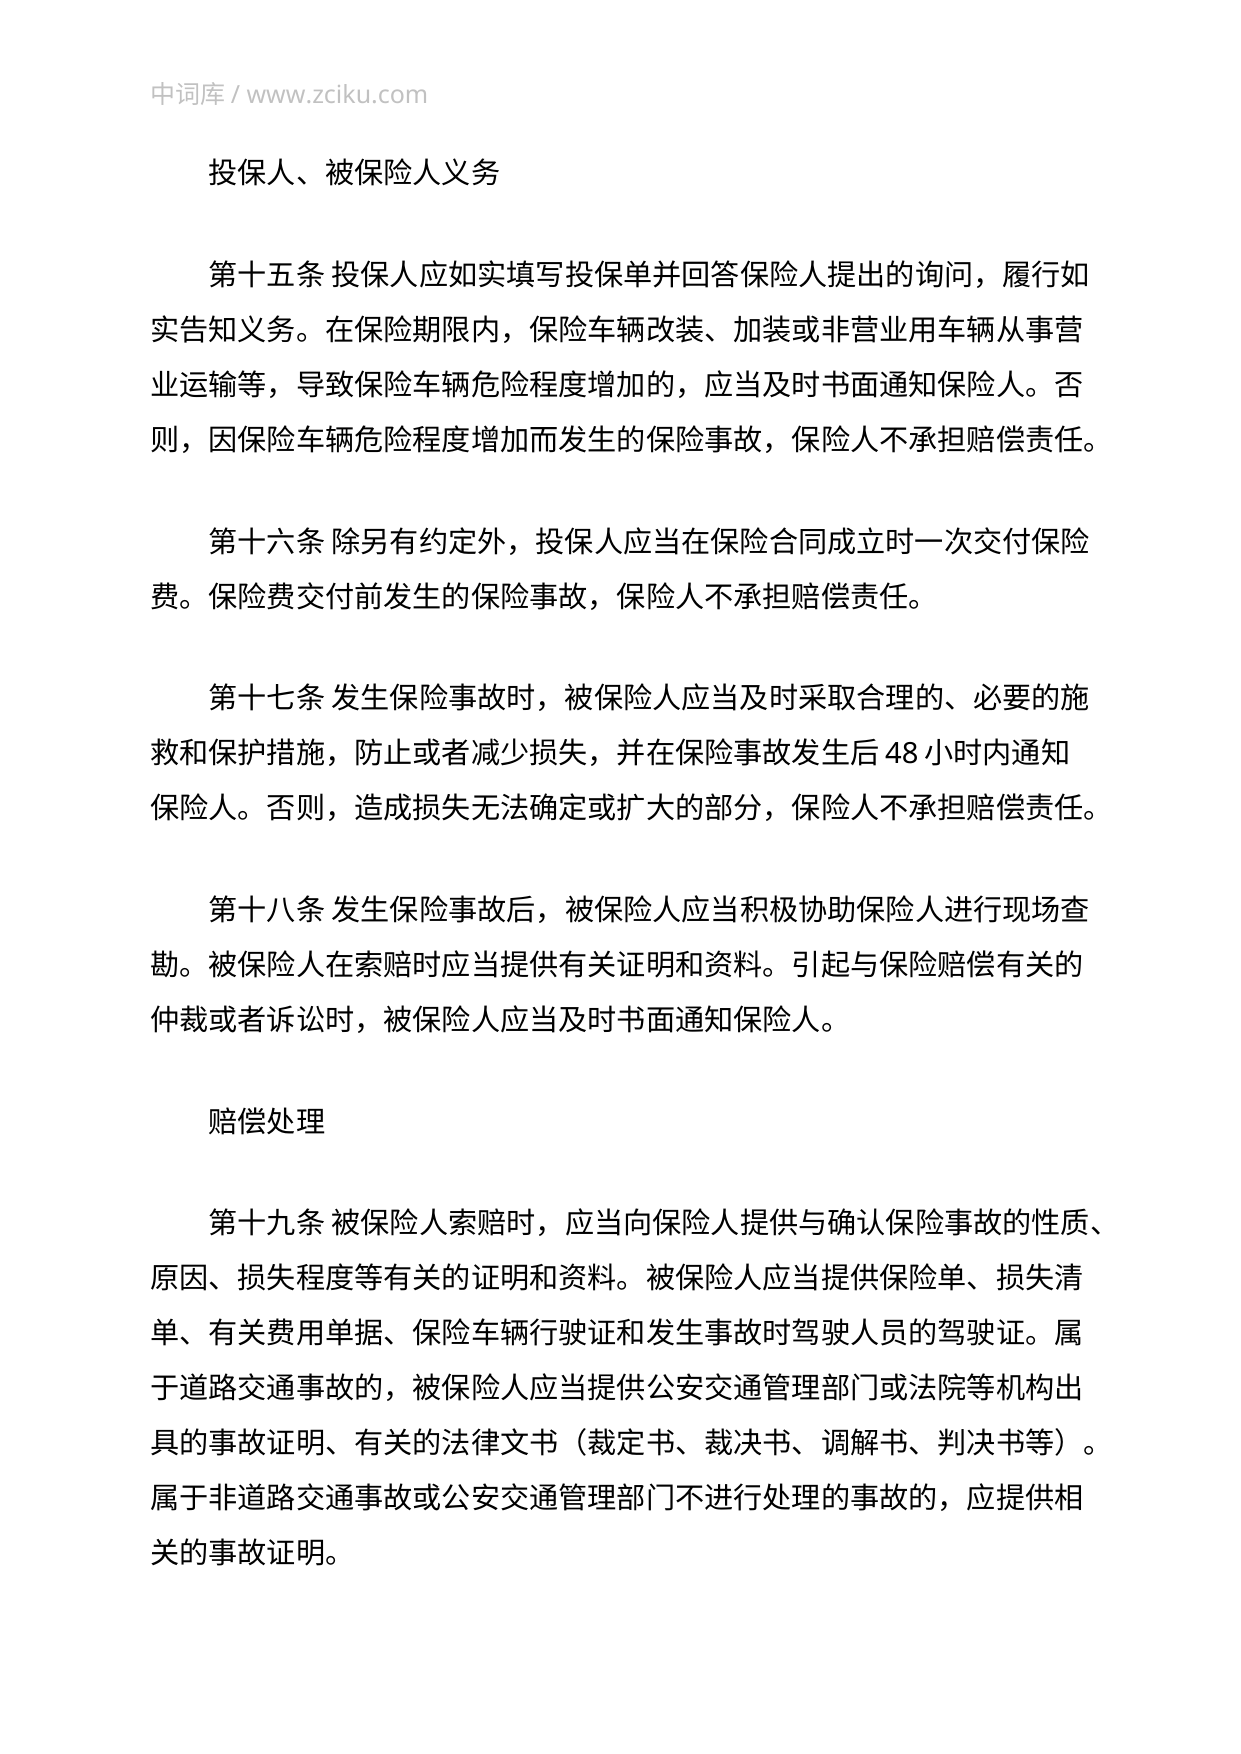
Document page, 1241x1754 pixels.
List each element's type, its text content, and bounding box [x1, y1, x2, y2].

text 赔偿处理 [150, 1098, 1090, 1140]
text 第十九条 被保险人索赔时，应当向保险人提供与确认保险事故的性质、原因、损失程度等有关的证明和资料。被保险人应当提供保险单、损失清单、有关费用单据、保险车辆行驶证和发生事故时驾驶人员的驾驶证。属于道路交通事故的，被保险人应当提供公安交通管理部门或法院等机构出具的事故证明、有关的法律文书（裁定书、裁决书、调解书、判决书等）。属于非道路交通事故或公安交通管理部门不进行处理的事故的，应提供相关的事故证明。 [150, 1200, 1090, 1572]
text 投保人、被保险人义务 [150, 150, 1090, 192]
text 第十六条 除另有约定外，投保人应当在保险合同成立时一次交付保险费。保险费交付前发生的保险事故，保险人不承担赔偿责任。 [150, 518, 1090, 615]
text 第十七条 发生保险事故时，被保险人应当及时采取合理的、必要的施救和保护措施，防止或者减少损失，并在保险事故发生后48小时内通知保险人。否则，造成损失无法确定或扩大的部分，保险人不承担赔偿责任。 [150, 675, 1090, 827]
text 第十八条 发生保险事故后，被保险人应当积极协助保险人进行现场查勘。被保险人在索赔时应当提供有关证明和资料。引起与保险赔偿有关的仲裁或者诉讼时，被保险人应当及时书面通知保险人。 [150, 887, 1090, 1039]
text 第十五条 投保人应如实填写投保单并回答保险人提出的询问，履行如实告知义务。在保险期限内，保险车辆改装、加装或非营业用车辆从事营业运输等，导致保险车辆危险程度增加的，应当及时书面通知保险人。否则，因保险车辆危险程度增加而发生的保险事故，保险人不承担赔偿责任。 [150, 252, 1090, 459]
